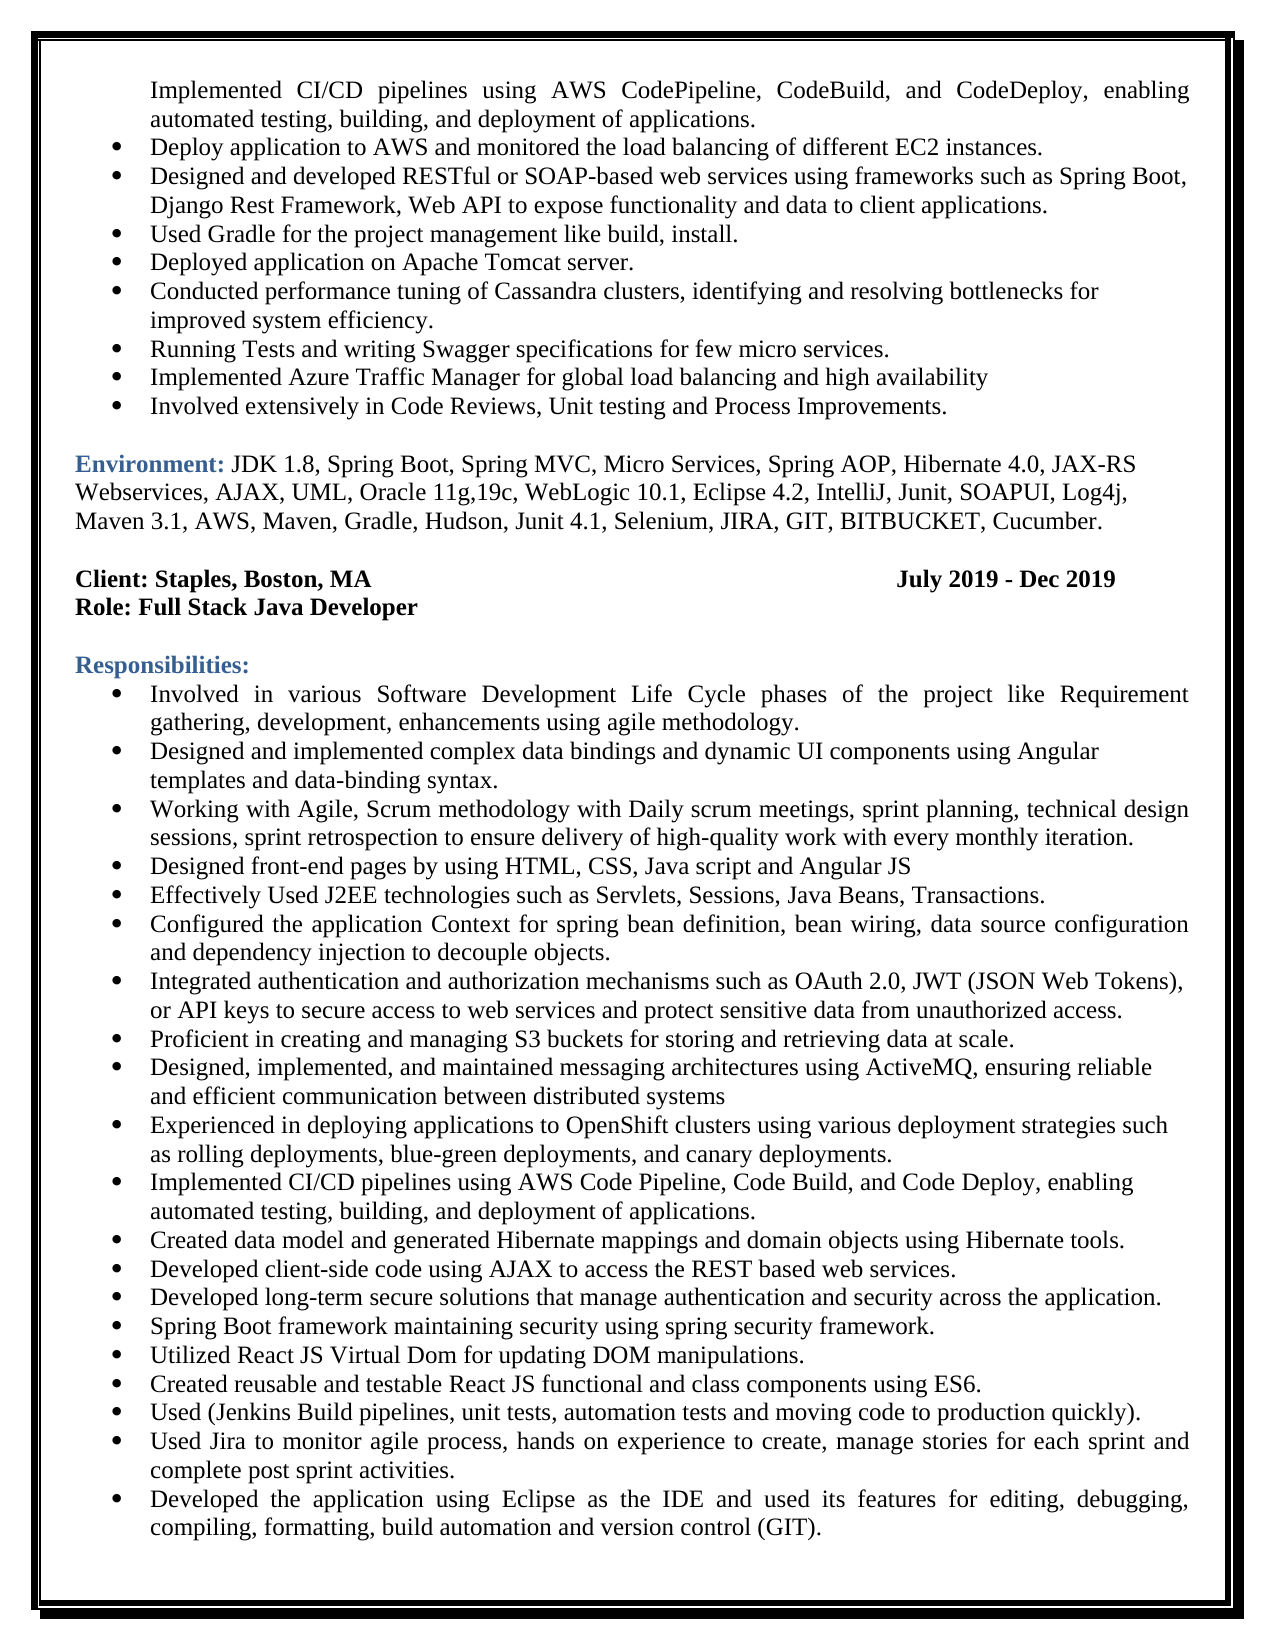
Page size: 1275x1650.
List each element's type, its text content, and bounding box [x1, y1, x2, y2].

subtitle Responsibilities: [75, 650, 1191, 679]
list Effectively Used J2EE technologies such as Servlets, Sessions, Java Beans, Transactions. [112, 880, 1191, 909]
list Used Jira to monitor agile process, hands on experience to create, manage stories for each sprint and complete post sprint activities. [112, 1426, 1191, 1484]
list Designed and developed RESTful or SOAP-based web services using frameworks such as Spring Boot, Django Rest Framework, Web API to expose functionality and data to client applications. [112, 161, 1191, 219]
list Developed long-term secure solutions that manage authentication and security across the application. [112, 1282, 1191, 1311]
list Conducted performance tuning of Cassandra clusters, identifying and resolving bottlenecks for improved system efficiency. [112, 276, 1191, 334]
text Client: Staples, Boston, MA July 2019 - Dec 2019 [75, 564, 1191, 592]
list Implemented Azure Traffic Manager for global load balancing and high availability [112, 362, 1191, 391]
list Utilized React JS Virtual Dom for updating DOM manipulations. [112, 1340, 1191, 1369]
list Deployed application on Apache Tomcat server. [112, 247, 1191, 276]
list Deploy application to AWS and monitored the load balancing of different EC2 instances. [112, 132, 1191, 161]
list Configured the application Context for spring bean definition, bean wiring, data source configuration and dependency injection to decouple objects. [112, 909, 1191, 966]
list Designed, implemented, and maintained messaging architectures using ActiveMQ, ensuring reliable and efficient communication between distributed systems [112, 1052, 1191, 1110]
list Created data model and generated Hibernate mappings and domain objects using Hibernate tools. [112, 1225, 1191, 1254]
list Used (Jenkins Build pipelines, unit tests, automation tests and moving code to production quickly). [112, 1397, 1191, 1426]
list Developed client-side code using AJAX to access the REST based web services. [112, 1254, 1191, 1282]
list Designed front-end pages by using HTML, CSS, Java script and Angular JS [112, 851, 1191, 880]
list Experienced in deploying applications to OpenShift clusters using various deployment strategies such as rolling deployments, blue-green deployments, and canary deployments. [112, 1110, 1191, 1167]
list Running Tests and writing Swagger specifications for few micro services. [112, 334, 1191, 362]
list Developed the application using Eclipse as the IDE and used its features for editing, debugging, compiling, formatting, build automation and version control (GIT). [112, 1484, 1191, 1541]
list Created reusable and testable React JS functional and class components using ES6. [112, 1369, 1191, 1397]
text Environment: JDK 1.8, Spring Boot, Spring MVC, Micro Services, Spring AOP, Hibernate 4.0, JAX-RS Webservices, AJAX, UML, Oracle 11g,19c, WebLogic 10.1, Eclipse 4.2, IntelliJ, Junit, SOAPUI, Log4j, Maven 3.1, AWS, Maven, Gradle, Hudson, Junit 4.1, Selenium, JIRA, GIT, BITBUCKET, Cucumber. [75, 449, 1191, 535]
list Working with Agile, Scrum methodology with Daily scrum meetings, sprint planning, technical design sessions, sprint retrospection to ensure delivery of high-quality work with every monthly iteration. [112, 794, 1191, 851]
list Involved in various Software Development Life Cycle phases of the project like Requirement gathering, development, enhancements using agile methodology. [112, 679, 1191, 736]
list Spring Boot framework maintaining security using spring security framework.​ [112, 1311, 1191, 1340]
text Role: Full Stack Java Developer [75, 592, 1191, 621]
list Involved extensively in Code Reviews, Unit testing and Process Improvements. [112, 391, 1191, 420]
list Implemented CI/CD pipelines using AWS CodePipeline, CodeBuild, and CodeDeploy, enabling automated testing, building, and deployment of applications. [150, 75, 1191, 132]
list Implemented CI/CD pipelines using AWS Code Pipeline, Code Build, and Code Deploy, enabling automated testing, building, and deployment of applications. [112, 1167, 1191, 1225]
list Proficient in creating and managing S3 buckets for storing and retrieving data at scale. [112, 1024, 1191, 1052]
list Designed and implemented complex data bindings and dynamic UI components using Angular templates and data-binding syntax. [112, 736, 1191, 794]
list Used Gradle for the project management like build, install. [112, 219, 1191, 247]
list Integrated authentication and authorization mechanisms such as OAuth 2.0, JWT (JSON Web Tokens), or API keys to secure access to web services and protect sensitive data from unauthorized access. [112, 966, 1191, 1024]
